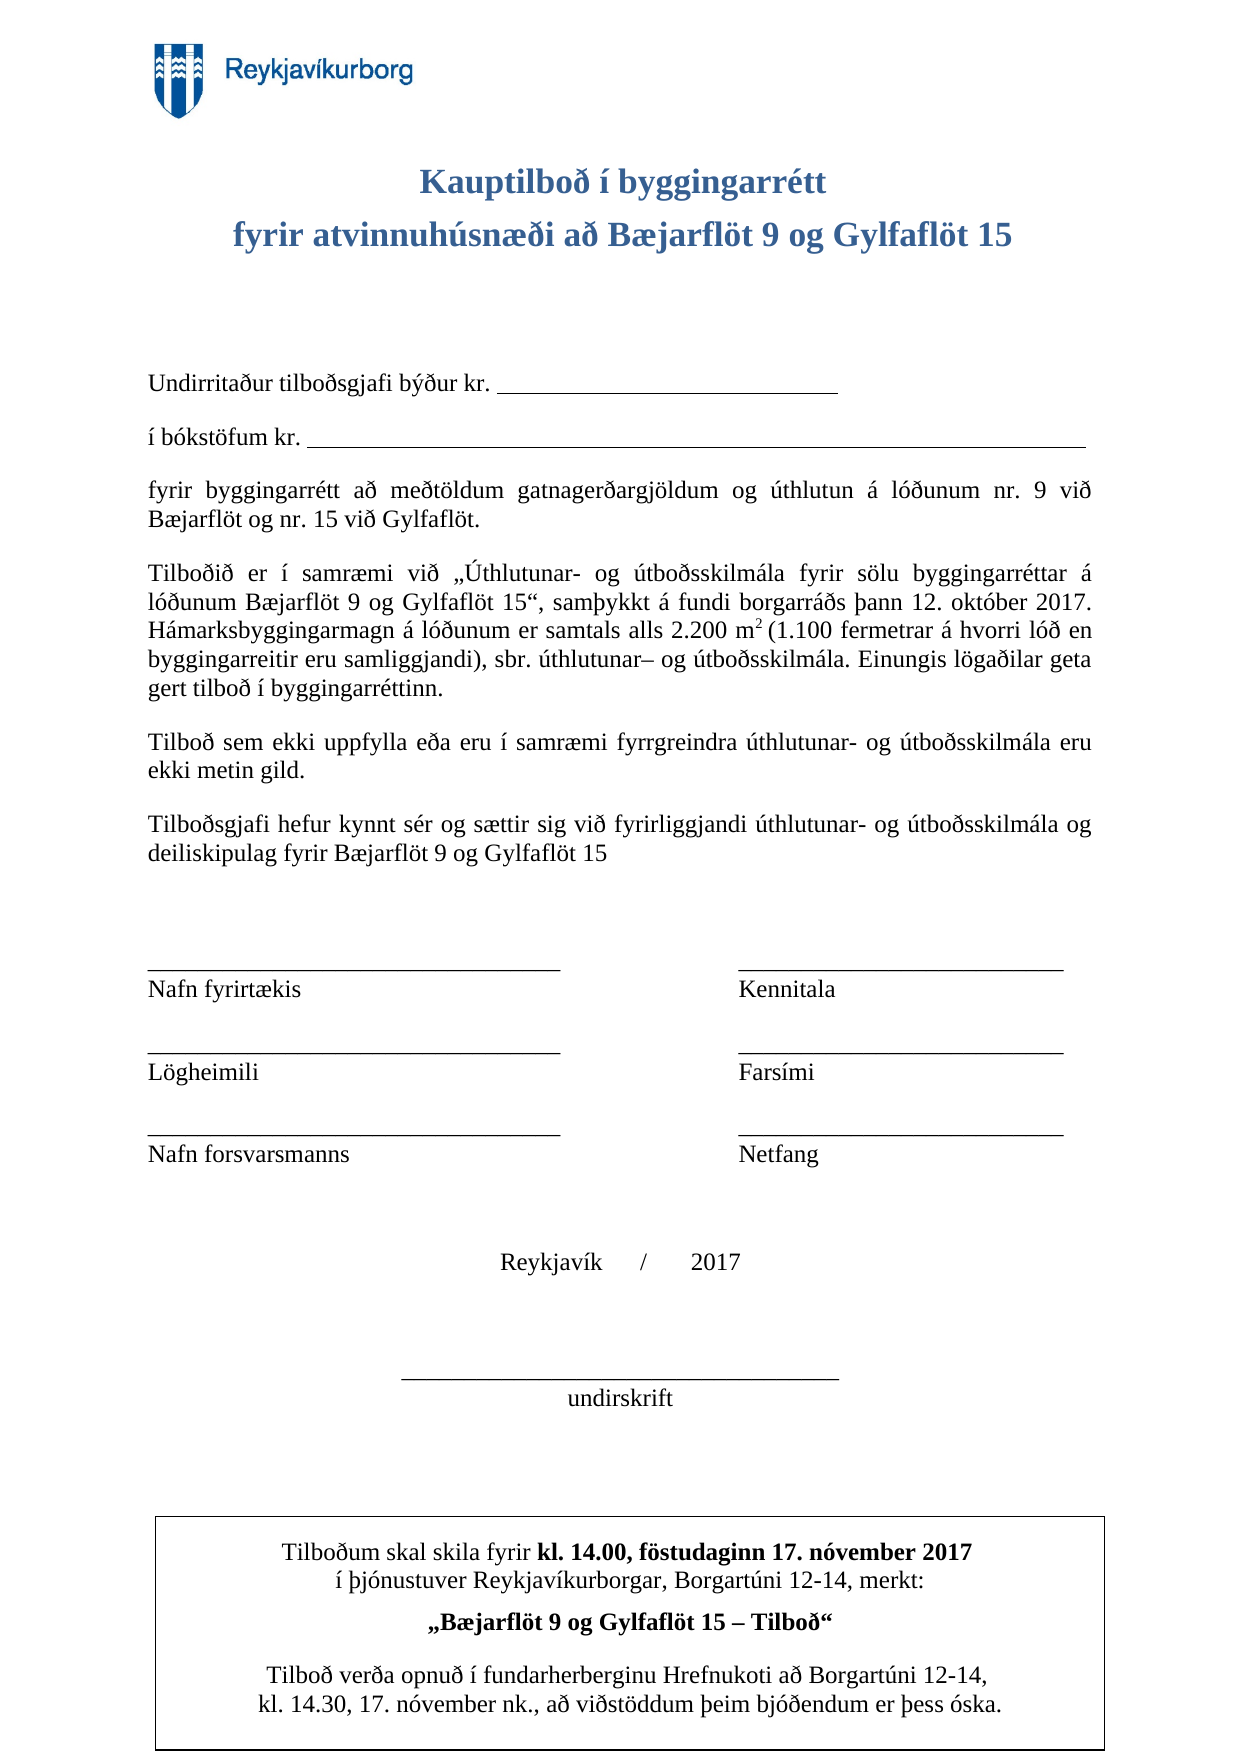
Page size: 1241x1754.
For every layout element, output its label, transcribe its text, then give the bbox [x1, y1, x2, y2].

text Nafn fyrirtækis Kennitala [148, 974, 1093, 1003]
text _________________________________ __________________________ [148, 945, 1093, 974]
text _________________________________ __________________________ [148, 1028, 1093, 1057]
text _________________________________ __________________________ [148, 1110, 1093, 1139]
text Lögheimili Farsími [148, 1057, 1093, 1085]
text í bókstöfum kr. [148, 422, 1093, 450]
text Reykjavík / 2017 [148, 1247, 1093, 1275]
text Nafn forsvarsmanns Netfang [148, 1139, 1093, 1168]
text Tilboðsgjafi hefur kynnt sér og sættir sig við fyrirliggjandi úthlutunar- og útboðsskilmála og deiliskipulag fyrir Bæjarflöt 9 og Gylfaflöt 15 [148, 809, 1093, 867]
text Tilboðið er í samræmi við „Úthlutunar- og útboðsskilmála fyrir sölu byggingarréttar á lóðunum Bæjarflöt 9 og Gylfaflöt 15“, samþykkt á fundi borgarráðs þann 12. október 2017. Hámarksbyggingarmagn á lóðunum er samtals alls 2.200 m2 (1.100 fermetrar á hvorri lóð en byggingarreitir eru samliggjandi), sbr. úthlutunar– og útboðsskilmála. Einungis lögaðilar geta gert tilboð í byggingarréttinn. [148, 558, 1093, 702]
text Tilboð sem ekki uppfylla eða eru í samræmi fyrrgreindra úthlutunar- og útboðsskilmála eru ekki metin gild. [148, 727, 1093, 784]
text fyrir atvinnuhúsnæði að Bæjarflöt 9 og Gylfaflöt 15 [148, 213, 1098, 254]
text undirskrift [148, 1383, 1093, 1412]
text Kauptilboð í byggingarrétt [148, 160, 1098, 201]
text ___________________________________ [148, 1354, 1093, 1383]
picture [143, 34, 425, 131]
text fyrir byggingarrétt að meðtöldum gatnagerðargjöldum og úthlutun á lóðunum nr. 9 við Bæjarflöt og nr. 15 við Gylfaflöt. [148, 475, 1093, 533]
text Undirritaður tilboðsgjafi býður kr. [148, 368, 1093, 397]
